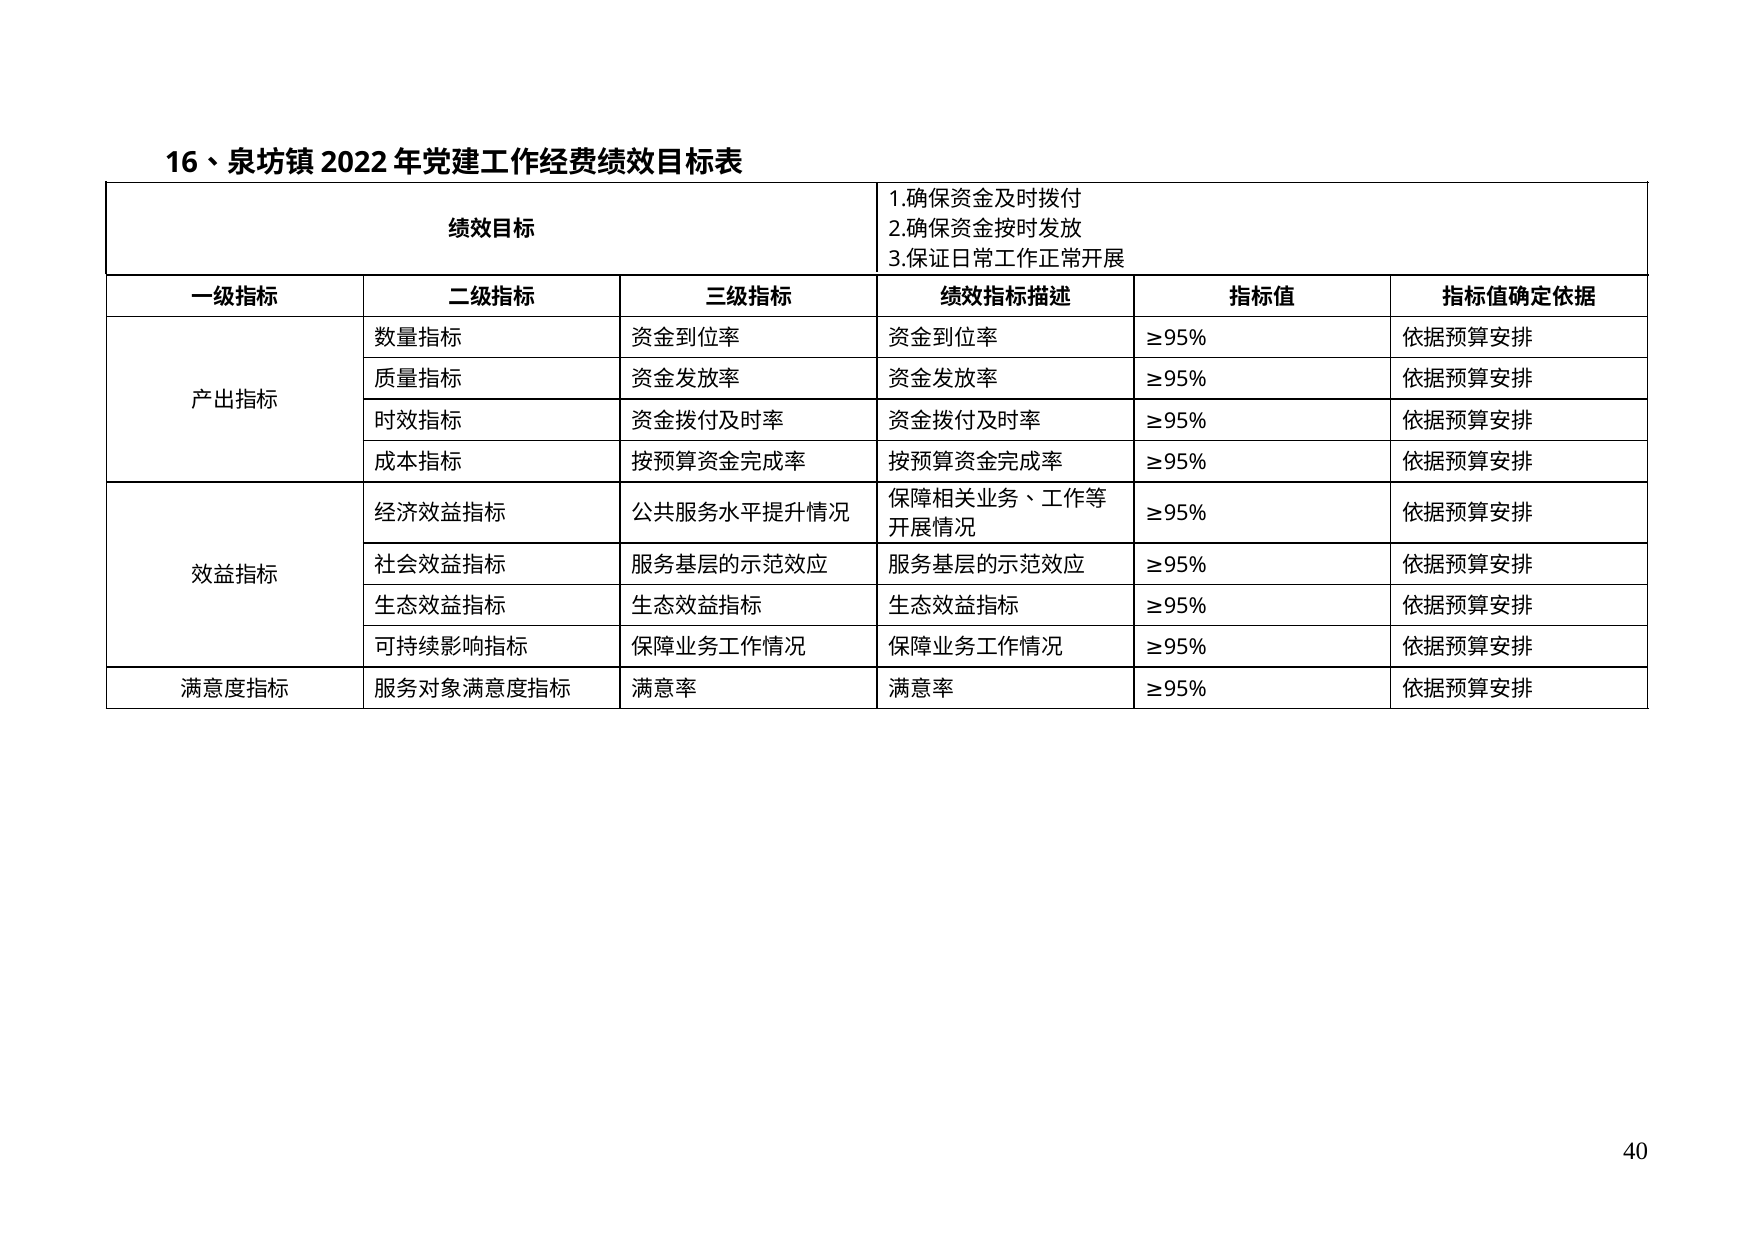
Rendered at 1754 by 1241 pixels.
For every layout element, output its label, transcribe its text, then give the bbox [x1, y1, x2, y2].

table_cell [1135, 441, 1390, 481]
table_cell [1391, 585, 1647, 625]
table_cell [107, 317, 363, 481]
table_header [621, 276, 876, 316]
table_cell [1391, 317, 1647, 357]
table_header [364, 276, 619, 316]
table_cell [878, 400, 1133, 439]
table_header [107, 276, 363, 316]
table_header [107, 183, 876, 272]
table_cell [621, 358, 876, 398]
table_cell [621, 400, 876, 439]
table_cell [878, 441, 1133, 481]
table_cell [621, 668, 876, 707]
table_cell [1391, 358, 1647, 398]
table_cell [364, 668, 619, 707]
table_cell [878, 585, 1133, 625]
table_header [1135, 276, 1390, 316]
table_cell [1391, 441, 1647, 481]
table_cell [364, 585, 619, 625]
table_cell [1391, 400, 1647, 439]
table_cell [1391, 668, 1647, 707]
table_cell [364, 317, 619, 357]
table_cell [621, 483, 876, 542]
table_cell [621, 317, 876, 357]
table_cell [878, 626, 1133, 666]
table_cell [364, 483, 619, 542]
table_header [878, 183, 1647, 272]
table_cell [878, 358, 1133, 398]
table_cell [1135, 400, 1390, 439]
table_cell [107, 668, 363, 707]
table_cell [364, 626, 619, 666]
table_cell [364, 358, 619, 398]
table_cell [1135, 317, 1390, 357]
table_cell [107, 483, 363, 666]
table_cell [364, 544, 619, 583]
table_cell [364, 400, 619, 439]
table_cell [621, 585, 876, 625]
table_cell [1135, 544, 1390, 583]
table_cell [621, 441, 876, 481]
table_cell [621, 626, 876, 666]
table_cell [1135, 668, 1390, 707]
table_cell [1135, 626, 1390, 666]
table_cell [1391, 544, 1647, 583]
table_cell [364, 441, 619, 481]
text 16、泉坊镇2022年党建工作经费绩效目标表 [106, 142, 1648, 181]
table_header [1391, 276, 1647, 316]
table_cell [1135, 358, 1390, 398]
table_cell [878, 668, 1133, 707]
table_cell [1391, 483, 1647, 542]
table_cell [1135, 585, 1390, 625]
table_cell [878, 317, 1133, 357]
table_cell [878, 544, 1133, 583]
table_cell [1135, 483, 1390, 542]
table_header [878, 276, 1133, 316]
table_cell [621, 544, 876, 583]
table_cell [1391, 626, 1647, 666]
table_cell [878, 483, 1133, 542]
